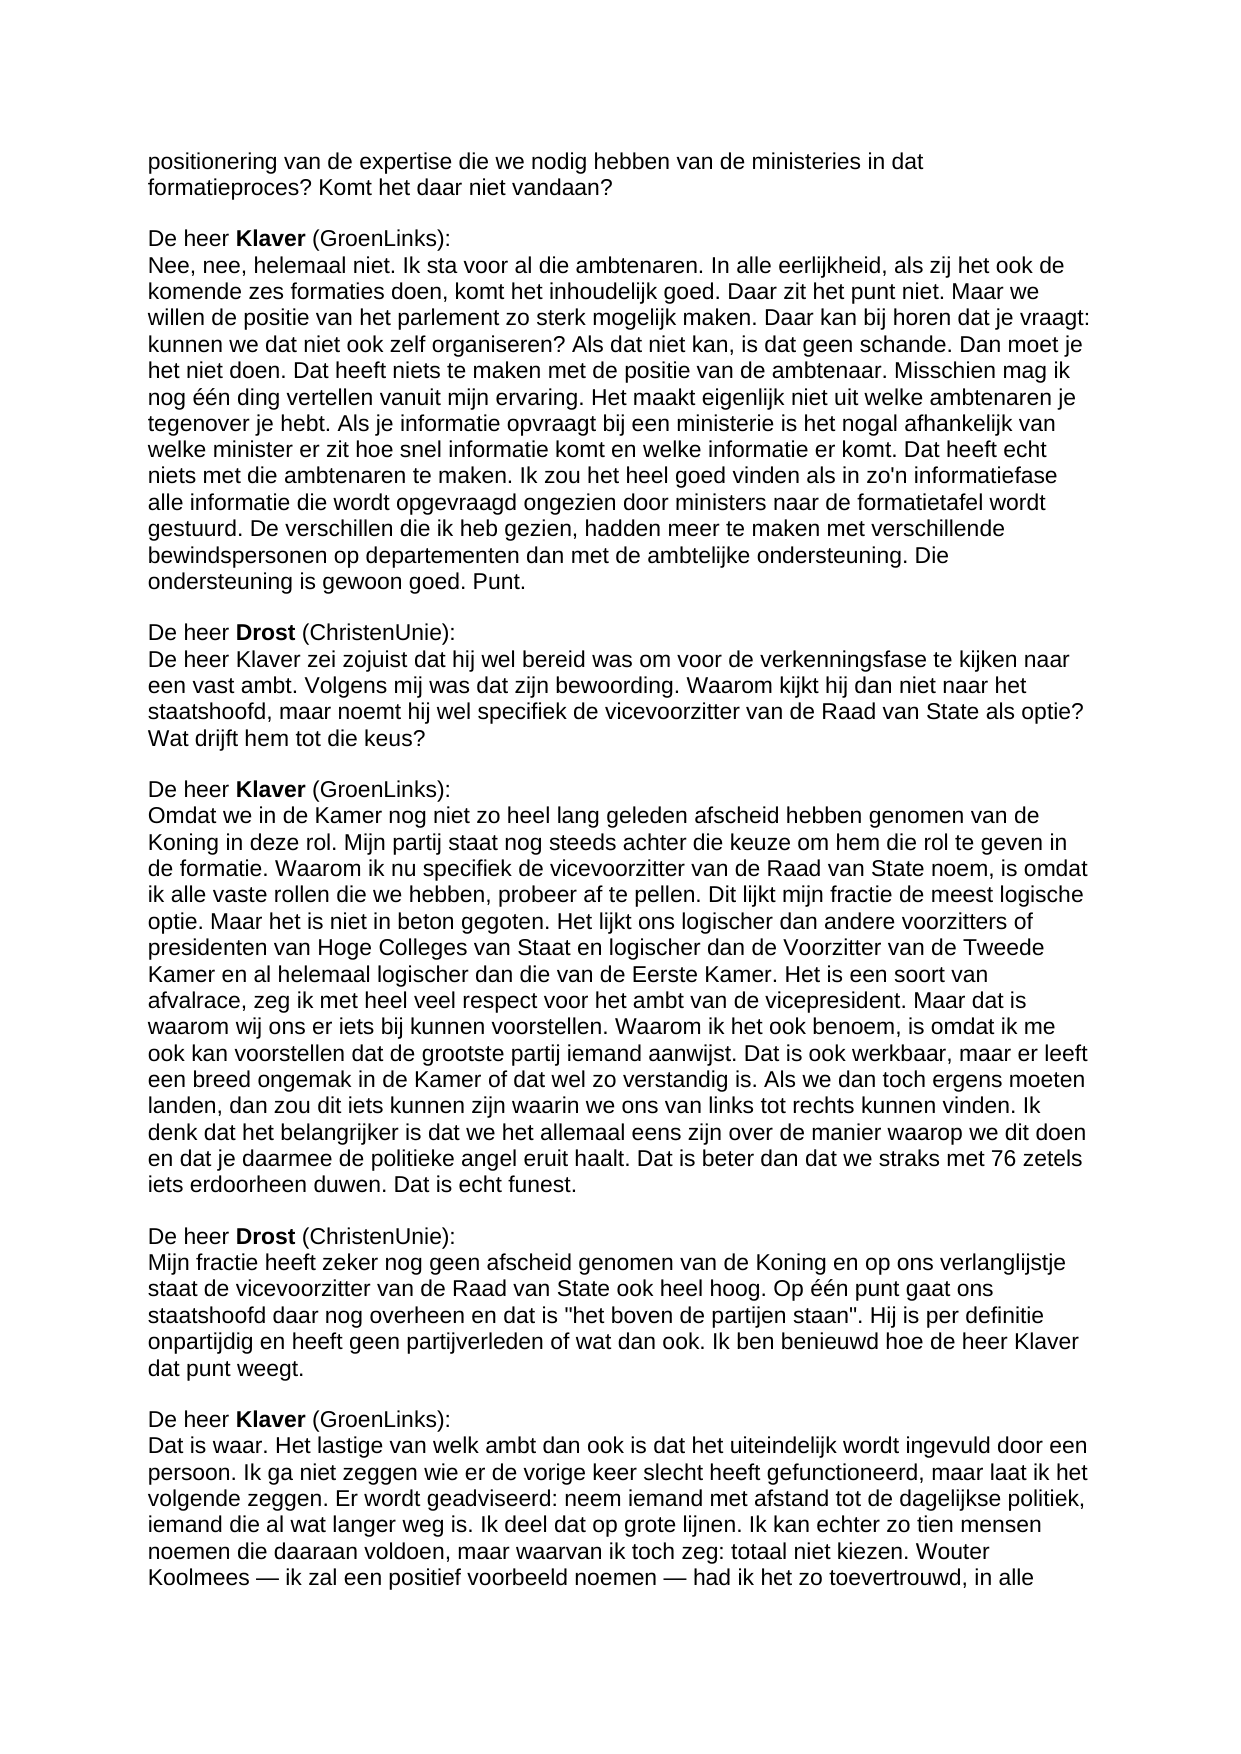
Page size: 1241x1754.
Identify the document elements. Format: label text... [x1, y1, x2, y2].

text De heer Klaver (GroenLinks): Omdat we in de Kamer nog niet zo heel lang geleden afscheid hebben genomen van de Koning in deze rol. Mijn partij staat nog steeds achter die keuze om hem die rol te geven in de formatie. Waarom ik nu specifiek de vicevoorzitter van de Raad van State noem, is omdat ik alle vaste rollen die we hebben, probeer af te pellen. Dit lijkt mijn fractie de meest logische optie. Maar het is niet in beton gegoten. Het lijkt ons logischer dan andere voorzitters of presidenten van Hoge Colleges van Staat en logischer dan de Voorzitter van de Tweede Kamer en al helemaal logischer dan die van de Eerste Kamer. Het is een soort van afvalrace, zeg ik met heel veel respect voor het ambt van de vicepresident. Maar dat is waarom wij ons er iets bij kunnen voorstellen. Waarom ik het ook benoem, is omdat ik me ook kan voorstellen dat de grootste partij iemand aanwijst. Dat is ook werkbaar, maar er leeft een breed ongemak in de Kamer of dat wel zo verstandig is. Als we dan toch ergens moeten landen, dan zou dit iets kunnen zijn waarin we ons van links tot rechts kunnen vinden. Ik denk dat het belangrijker is dat we het allemaal eens zijn over de manier waarop we dit doen en dat je daarmee de politieke angel eruit haalt. Dat is beter dan dat we straks met 76 zetels iets erdoorheen duwen. Dat is echt funest. [148, 776, 1093, 1198]
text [148, 1406, 1093, 1590]
text De heer Drost (ChristenUnie): De heer Klaver zei zojuist dat hij wel bereid was om voor de verkenningsfase te kijken naar een vast ambt. Volgens mij was dat zijn bewoording. Waarom kijkt hij dan niet naar het staatshoofd, maar noemt hij wel specifiek de vicevoorzitter van de Raad van State als optie? Wat drijft hem tot die keus? [148, 619, 1093, 751]
text De heer Klaver (GroenLinks): Nee, nee, helemaal niet. Ik sta voor al die ambtenaren. In alle eerlijkheid, als zij het ook de komende zes formaties doen, komt het inhoudelijk goed. Daar zit het punt niet. Maar we willen de positie van het parlement zo sterk mogelijk maken. Daar kan bij horen dat je vraagt: kunnen we dat niet ook zelf organiseren? Als dat niet kan, is dat geen schande. Dan moet je het niet doen. Dat heeft niets te maken met de positie van de ambtenaar. Misschien mag ik nog één ding vertellen vanuit mijn ervaring. Het maakt eigenlijk niet uit welke ambtenaren je tegenover je hebt. Als je informatie opvraagt bij een ministerie is het nogal afhankelijk van welke minister er zit hoe snel informatie komt en welke informatie er komt. Dat heeft echt niets met die ambtenaren te maken. Ik zou het heel goed vinden als in zo'n informatiefase alle informatie die wordt opgevraagd ongezien door ministers naar de formatietafel wordt gestuurd. De verschillen die ik heb gezien, hadden meer te maken met verschillende bewindspersonen op departementen dan met de ambtelijke ondersteuning. Die ondersteuning is gewoon goed. Punt. [148, 225, 1093, 594]
text De heer Drost (ChristenUnie): Mijn fractie heeft zeker nog geen afscheid genomen van de Koning en op ons verlanglijstje staat de vicevoorzitter van de Raad van State ook heel hoog. Op één punt gaat ons staatshoofd daar nog overheen en dat is "het boven de partijen staan". Hij is per definitie onpartijdig en heeft geen partijverleden of wat dan ook. Ik ben benieuwd hoe de heer Klaver dat punt weegt. [148, 1223, 1093, 1381]
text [148, 148, 1093, 200]
